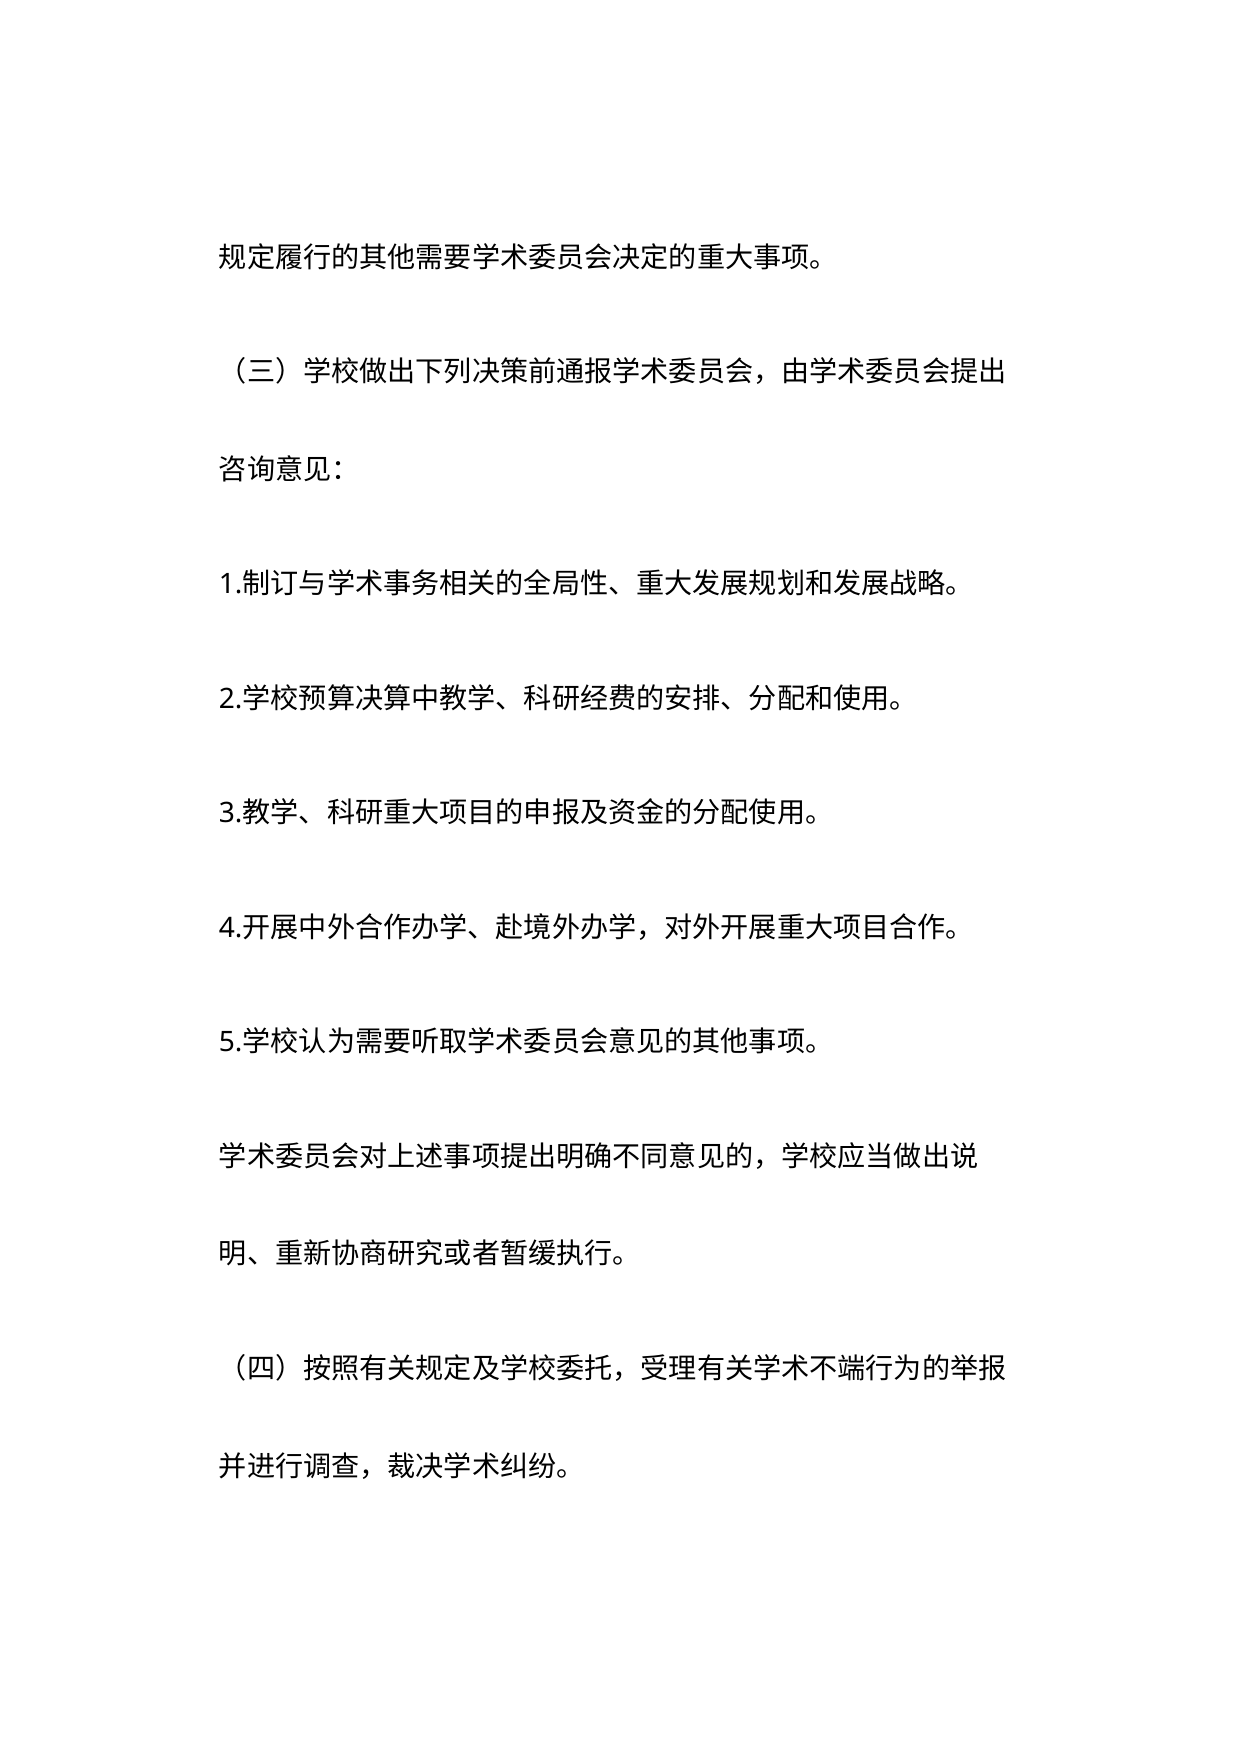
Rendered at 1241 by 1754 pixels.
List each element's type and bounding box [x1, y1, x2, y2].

table_header [188, 162, 1053, 1569]
